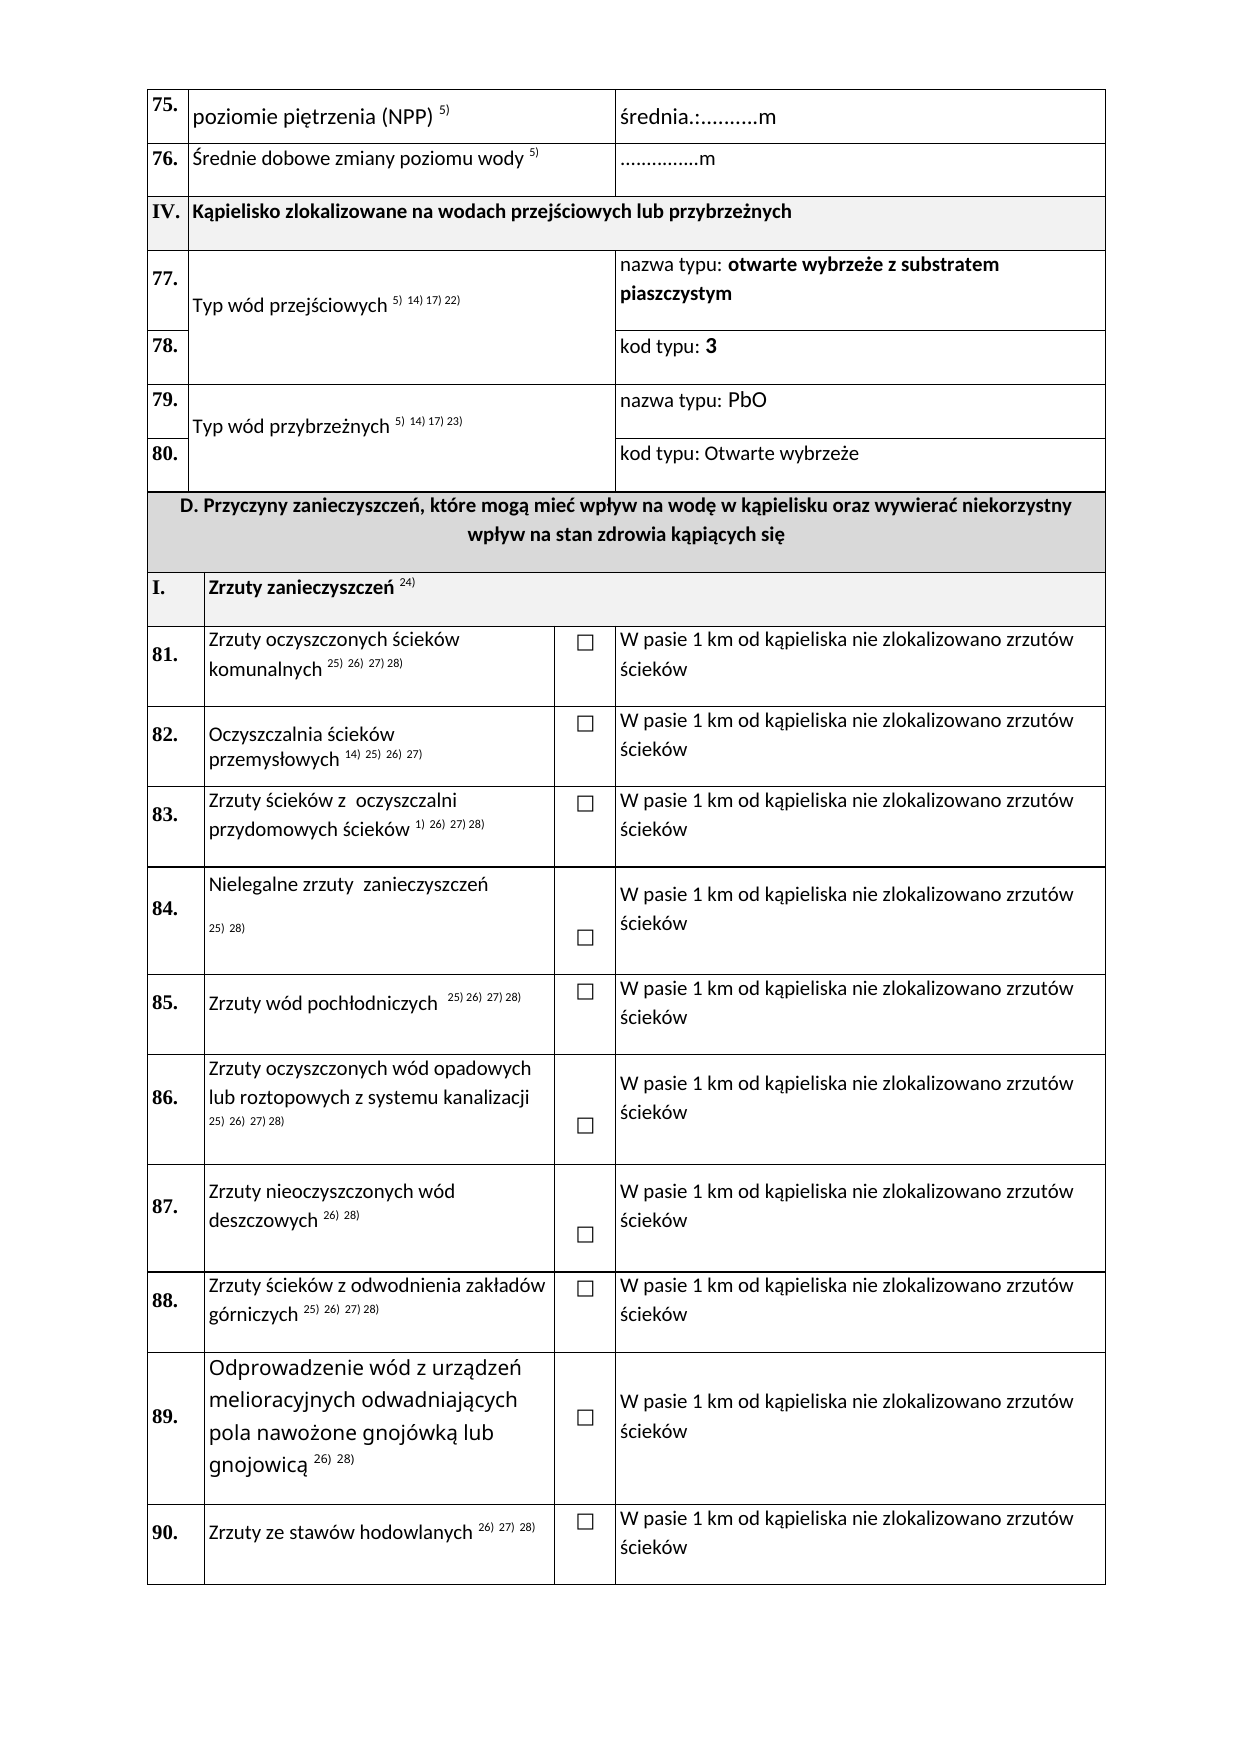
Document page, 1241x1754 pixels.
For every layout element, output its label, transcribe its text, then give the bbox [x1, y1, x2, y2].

table_cell 88. [148, 1273, 204, 1352]
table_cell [616, 1353, 1105, 1504]
table_cell Zrzuty zanieczyszczeń 24) [205, 573, 1105, 626]
table_cell 75. [148, 90, 188, 142]
table_cell Nielegalne zrzuty zanieczyszczeń 25) 28) [205, 868, 554, 974]
table_cell □ [555, 1273, 615, 1352]
table_cell □ [555, 787, 615, 866]
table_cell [616, 1505, 1105, 1584]
table_cell □ [555, 627, 615, 706]
table_cell □ [555, 1505, 615, 1584]
table_cell □ [555, 1055, 615, 1164]
table_cell W pasie 1 km od kąpieliska nie zlokalizowano zrzutów ścieków [616, 627, 1105, 706]
table_cell 78. [148, 331, 188, 384]
table_cell W pasie 1 km od kąpieliska nie zlokalizowano zrzutów ścieków [616, 868, 1105, 974]
table_cell 77. [148, 251, 188, 330]
table_cell ...............m [616, 144, 1105, 196]
table_cell Typ wód przejściowych 5) 14) 17) 22) [189, 251, 615, 384]
table_cell Zrzuty wód pochłodniczych 25) 26) 27) 28) [205, 975, 554, 1054]
table_cell nazwa typu: otwarte wybrzeże z substratem piaszczystym [616, 251, 1105, 330]
table_cell 82. [148, 707, 204, 786]
table_cell 85. [148, 975, 204, 1054]
table_cell Zrzuty ze stawów hodowlanych 26) 27) 28) [205, 1505, 554, 1584]
table_cell □ [555, 707, 615, 786]
table_cell 81. [148, 627, 204, 706]
table_cell W pasie 1 km od kąpieliska nie zlokalizowano zrzutów ścieków [616, 707, 1105, 786]
table_cell średnia.:..........m [616, 90, 1105, 142]
table_cell 84. [148, 868, 204, 974]
table_cell 86. [148, 1055, 204, 1164]
table_cell Zrzuty nieoczyszczonych wód deszczowych 26) 28) [205, 1165, 554, 1271]
table_cell Średnie dobowe zmiany poziomu wody 5) [189, 144, 615, 196]
table_cell Zrzuty oczyszczonych ścieków komunalnych 25) 26) 27) 28) [205, 627, 554, 706]
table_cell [189, 90, 615, 142]
table_cell IV. [148, 197, 188, 250]
table_cell nazwa typu: PbO [616, 385, 1105, 438]
table_cell □ [555, 1165, 615, 1271]
table_cell Odprowadzenie wód z urządzeń melioracyjnych odwadniających pola nawożone gnojówką lub gnojowicą 26) 28) [205, 1353, 554, 1504]
table_cell W pasie 1 km od kąpieliska nie zlokalizowano zrzutów ścieków [616, 1273, 1105, 1352]
table_cell D. Przyczyny zanieczyszczeń, które mogą mieć wpływ na wodę w kąpielisku oraz wywierać niekorzystny wpływ na stan zdrowia kąpiących się [148, 493, 1105, 572]
table_cell I. [148, 573, 204, 626]
table_cell W pasie 1 km od kąpieliska nie zlokalizowano zrzutów ścieków [616, 1055, 1105, 1164]
table_cell W pasie 1 km od kąpieliska nie zlokalizowano zrzutów ścieków [616, 787, 1105, 866]
table_cell 89. [148, 1353, 204, 1504]
table_cell 90. [148, 1505, 204, 1584]
table_cell Oczyszczalnia ścieków przemysłowych 14) 25) 26) 27) [205, 707, 554, 786]
table_cell Zrzuty ścieków z odwodnienia zakładów górniczych 25) 26) 27) 28) [205, 1273, 554, 1352]
table_cell W pasie 1 km od kąpieliska nie zlokalizowano zrzutów ścieków [616, 1165, 1105, 1271]
table_cell Zrzuty ścieków z oczyszczalni przydomowych ścieków 1) 26) 27) 28) [205, 787, 554, 866]
table_cell Kąpielisko zlokalizowane na wodach przejściowych lub przybrzeżnych [189, 197, 1105, 250]
table_cell 87. [148, 1165, 204, 1271]
table_cell 80. [148, 439, 188, 491]
table_cell 79. [148, 385, 188, 438]
table_cell □ [555, 975, 615, 1054]
table_cell 83. [148, 787, 204, 866]
table_cell kod typu: Otwarte wybrzeże [616, 439, 1105, 491]
table_cell 76. [148, 144, 188, 196]
table_cell kod typu: 3 [616, 331, 1105, 384]
table_cell □ [555, 1353, 615, 1504]
table_cell Typ wód przybrzeżnych 5) 14) 17) 23) [189, 385, 615, 491]
table_cell W pasie 1 km od kąpieliska nie zlokalizowano zrzutów ścieków [616, 975, 1105, 1054]
table_cell Zrzuty oczyszczonych wód opadowych lub roztopowych z systemu kanalizacji 25) 26) 27) 28) [205, 1055, 554, 1164]
table_cell □ [555, 868, 615, 974]
